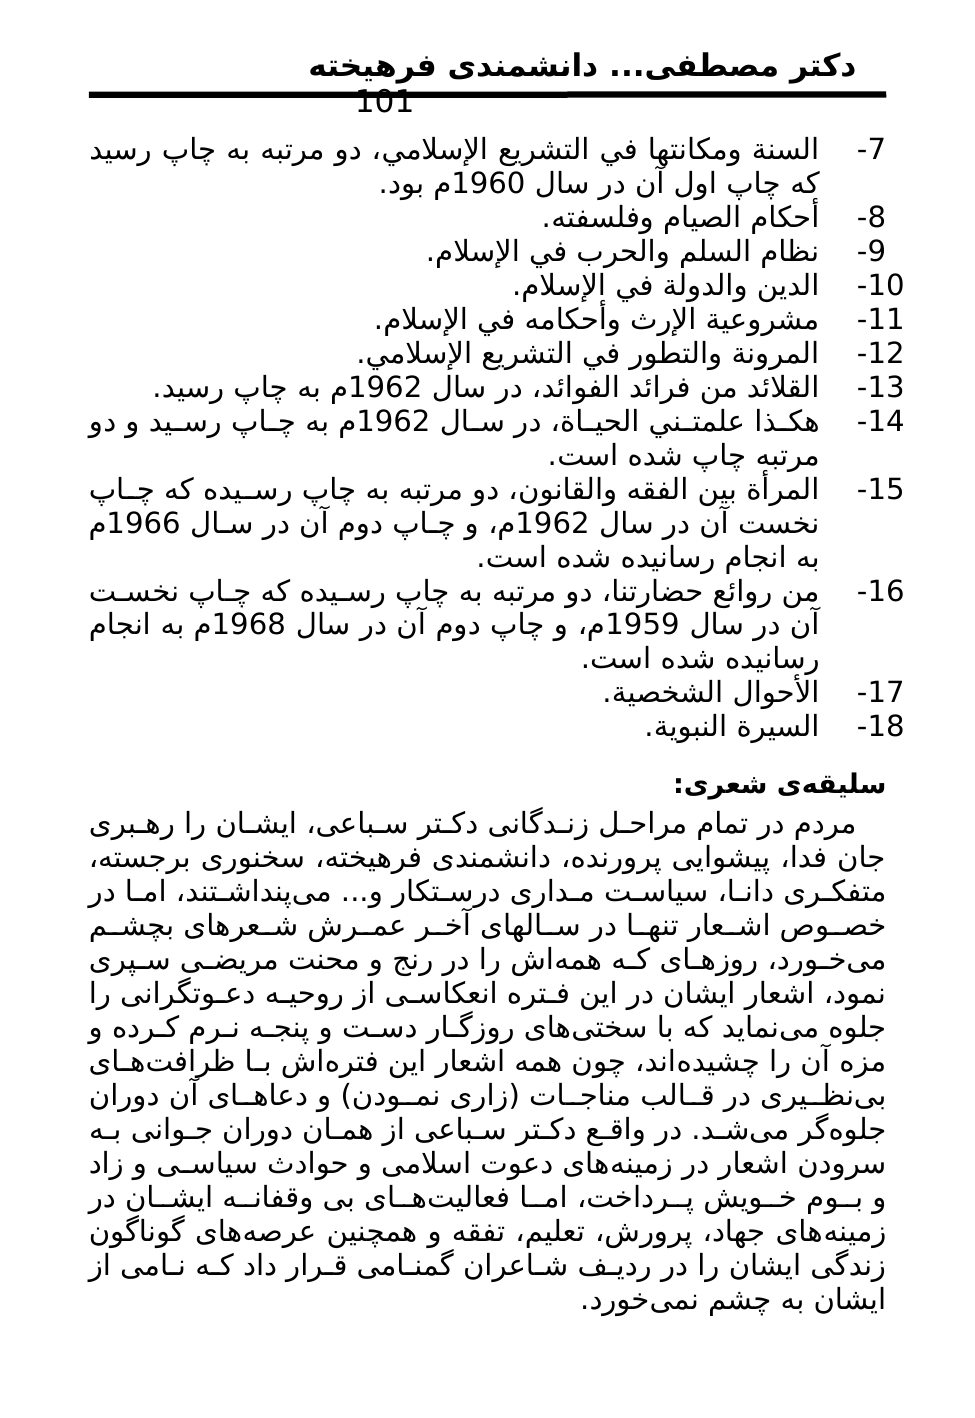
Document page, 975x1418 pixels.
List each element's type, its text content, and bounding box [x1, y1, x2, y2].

list الأحوال الشخصية. [89, 676, 857, 710]
list أحكام الصيام وفلسفته. [89, 200, 857, 234]
list المرونة والتطور في التشريع الإسلامي. [89, 336, 857, 370]
list نظام السلم والحرب في الإسلام. [89, 234, 857, 268]
text مردم در تمام مراحل زندگانی دكتر سباعی، ايشان را رهبری جان فدا، پيشوايی پرورنده، دانشمندی فرهيخته، سخنوری برجسته، متفكری دانا، سياست مداری درستكار و... می‌پنداشتند، اما در خصوص اشعار تنها در سالهای آخر عمرش شعرهای بچشم می‌خورد، روزهای كه همه‌اش را در رنج و محنت مريضی سپری نمود، اشعار ايشان در اين فتره انعكاسی از روحيه دعوتگرانی را جلوه می‌نمايد كه با سختی‌های روزگار دست و پنجه نرم كرده و مزه آن را چشيده‌اند، چون همه اشعار اين فتره‌اش با ظرافت‌های بی‌نظيری در قالب مناجات (زاری نمودن) و دعاهای آن دوران جلوه‌گر می‌شد. در واقع دكتر سباعی از همان دوران جوانی به سرودن اشعار در زمينه‌های دعوت اسلامی و حوادث سياسی و زاد و بوم خويش پرداخت، اما فعاليت‌های بی وقفانه ايشان در زمينه‌های جهاد، پرورش، تعليم، تفقه و همچنين عرصه‌های گوناگون زندگی ايشان را در رديف شاعران گمنامی قرار داد كه نامی از ايشان به چشم نمی‌خورد. [89, 807, 886, 1316]
list من روائع حضارتنا، دو مرتبه‌ به‌ چاپ رسیده‌ که‌ چاپ نخست آن در سال 1959م، و چاپ دوم آن در سال 1968م به‌ انجام رسانیده‌ شده‌ است. [89, 574, 857, 676]
list هكذا علمتني الحياة، در سال 1962م به‌ چاپ رسید و دو مرتبه‌ چاپ شده‌ است. [89, 404, 857, 472]
list مشروعية الإرث وأحكامه في الإسلام. [89, 302, 857, 336]
list القلائد من فرائد الفوائد، در سال 1962م به‌ چاپ رسید. [89, 370, 857, 404]
list المرأة بين الفقه والقانون، دو مرتبه‌ به‌ چاپ رسیده‌ که‌ چاپ نخست آن در سال 1962م، و چاپ دوم آن در سال 1966م به‌ انجام رسانیده‌ شده‌ است. [89, 472, 857, 574]
list السنة ومكانتها في التشريع الإسلامي، دو مرتبه‌ به‌ چاپ رسید که‌ چاپ اول آن در سال 1960م بود. [89, 132, 857, 200]
text سلیقه‌ی شعری: [89, 769, 886, 800]
list الدين والدولة في الإسلام. [89, 268, 857, 302]
list السيرة النبوية. [89, 710, 857, 744]
